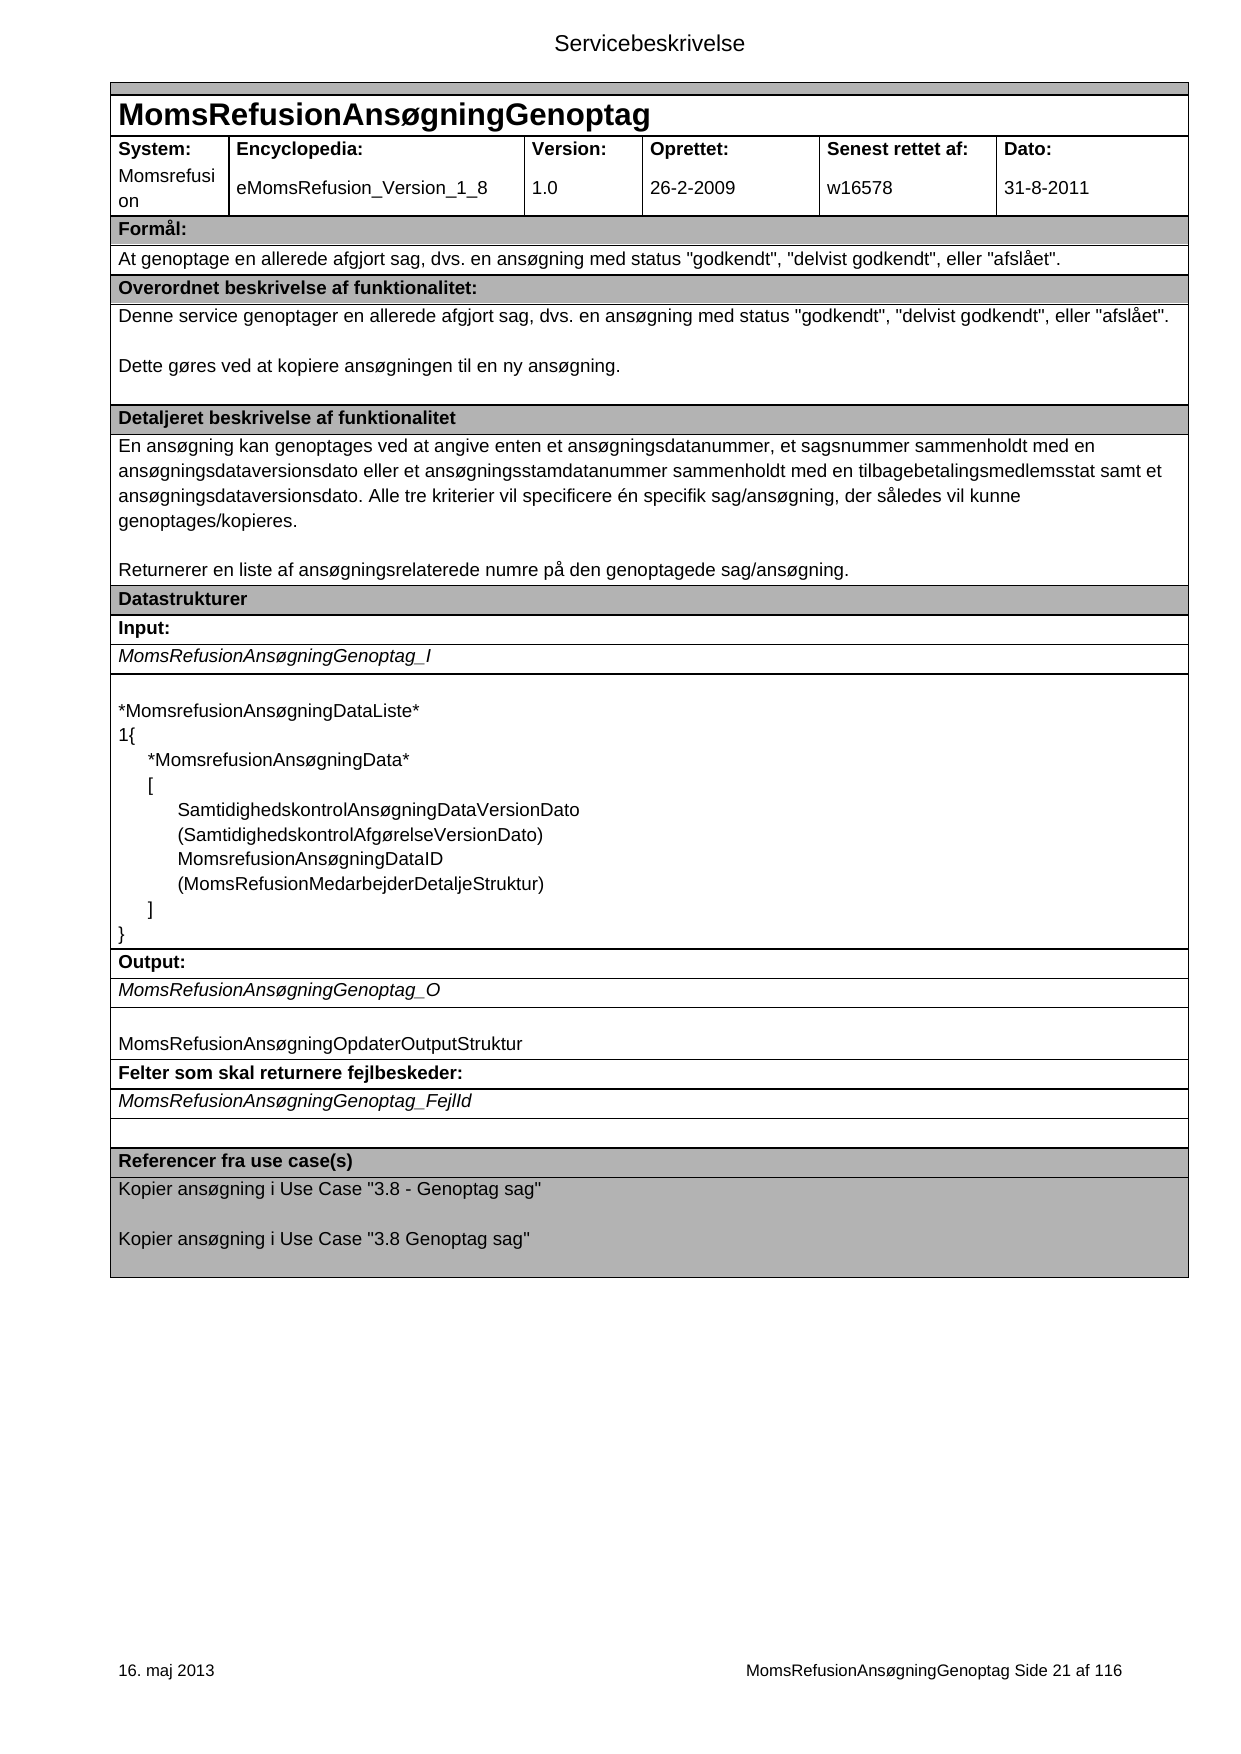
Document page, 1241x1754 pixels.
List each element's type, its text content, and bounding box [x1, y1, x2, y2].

table_cell Dato: [997, 137, 1188, 165]
table_cell 31-8-2011 [997, 165, 1188, 215]
table_cell Encyclopedia: [230, 137, 524, 165]
table_header [111, 83, 1188, 94]
table_cell Datastrukturer [111, 586, 1188, 614]
table_cell Referencer fra use case(s) [111, 1149, 1188, 1177]
table_cell En ansøgning kan genoptages ved at angive enten et ansøgningsdatanummer, et sagsnummer sammenholdt med en ansøgningsdataversionsdato eller et ansøgningsstamdatanummer sammenholdt med en tilbagebetalingsmedlemsstat samt et ansøgningsdataversionsdato. Alle tre kriterier vil specificere én specifik sag/ansøgning, der således vil kunne genoptages/kopieres. Returnerer en liste af ansøgningsrelaterede numre på den genoptagede sag/ansøgning. [111, 435, 1188, 584]
table_cell Input: [111, 616, 1188, 643]
table_cell Version: [525, 137, 642, 165]
table_cell MomsRefusionAnsøgningGenoptag_I [111, 645, 1188, 673]
table_cell MomsRefusionAnsøgningGenoptag_FejlId [111, 1090, 1188, 1118]
table_cell *MomsrefusionAnsøgningDataListe* 1{ *MomsrefusionAnsøgningData* [ SamtidighedskontrolAnsøgningDataVersionDato (SamtidighedskontrolAfgørelseVersionDato) MomsrefusionAnsøgningDataID (MomsRefusionMedarbejderDetaljeStruktur) ] } [111, 675, 1188, 948]
table_cell [111, 1119, 1188, 1147]
table_cell 26-2-2009 [643, 165, 819, 215]
table_cell Overordnet beskrivelse af funktionalitet: [111, 276, 1188, 303]
table_cell Denne service genoptager en allerede afgjort sag, dvs. en ansøgning med status "godkendt", "delvist godkendt", eller "afslået". Dette gøres ved at kopiere ansøgningen til en ny ansøgning. [111, 305, 1188, 404]
table_cell System: [111, 137, 228, 165]
table_cell Kopier ansøgning i Use Case "3.8 - Genoptag sag" Kopier ansøgning i Use Case "3.8 Genoptag sag" [111, 1178, 1188, 1277]
table_cell MomsRefusionAnsøgningGenoptag [111, 96, 1188, 135]
table_cell At genoptage en allerede afgjort sag, dvs. en ansøgning med status "godkendt", "delvist godkendt", eller "afslået". [111, 246, 1188, 274]
table_cell Oprettet: [643, 137, 819, 165]
table_cell Felter som skal returnere fejlbeskeder: [111, 1060, 1188, 1088]
table_cell MomsRefusionAnsøgningOpdaterOutputStruktur [111, 1008, 1188, 1059]
table_cell Detaljeret beskrivelse af funktionalitet [111, 406, 1188, 434]
table_cell MomsRefusionAnsøgningGenoptag_O [111, 979, 1188, 1007]
table_cell Formål: [111, 217, 1188, 244]
table_cell Momsrefusion [111, 165, 228, 215]
table_cell w16578 [820, 165, 996, 215]
table_cell Output: [111, 950, 1188, 977]
table_cell 1.0 [525, 165, 642, 215]
table_cell eMomsRefusion_Version_1_8 [230, 165, 524, 215]
table_cell Senest rettet af: [820, 137, 996, 165]
